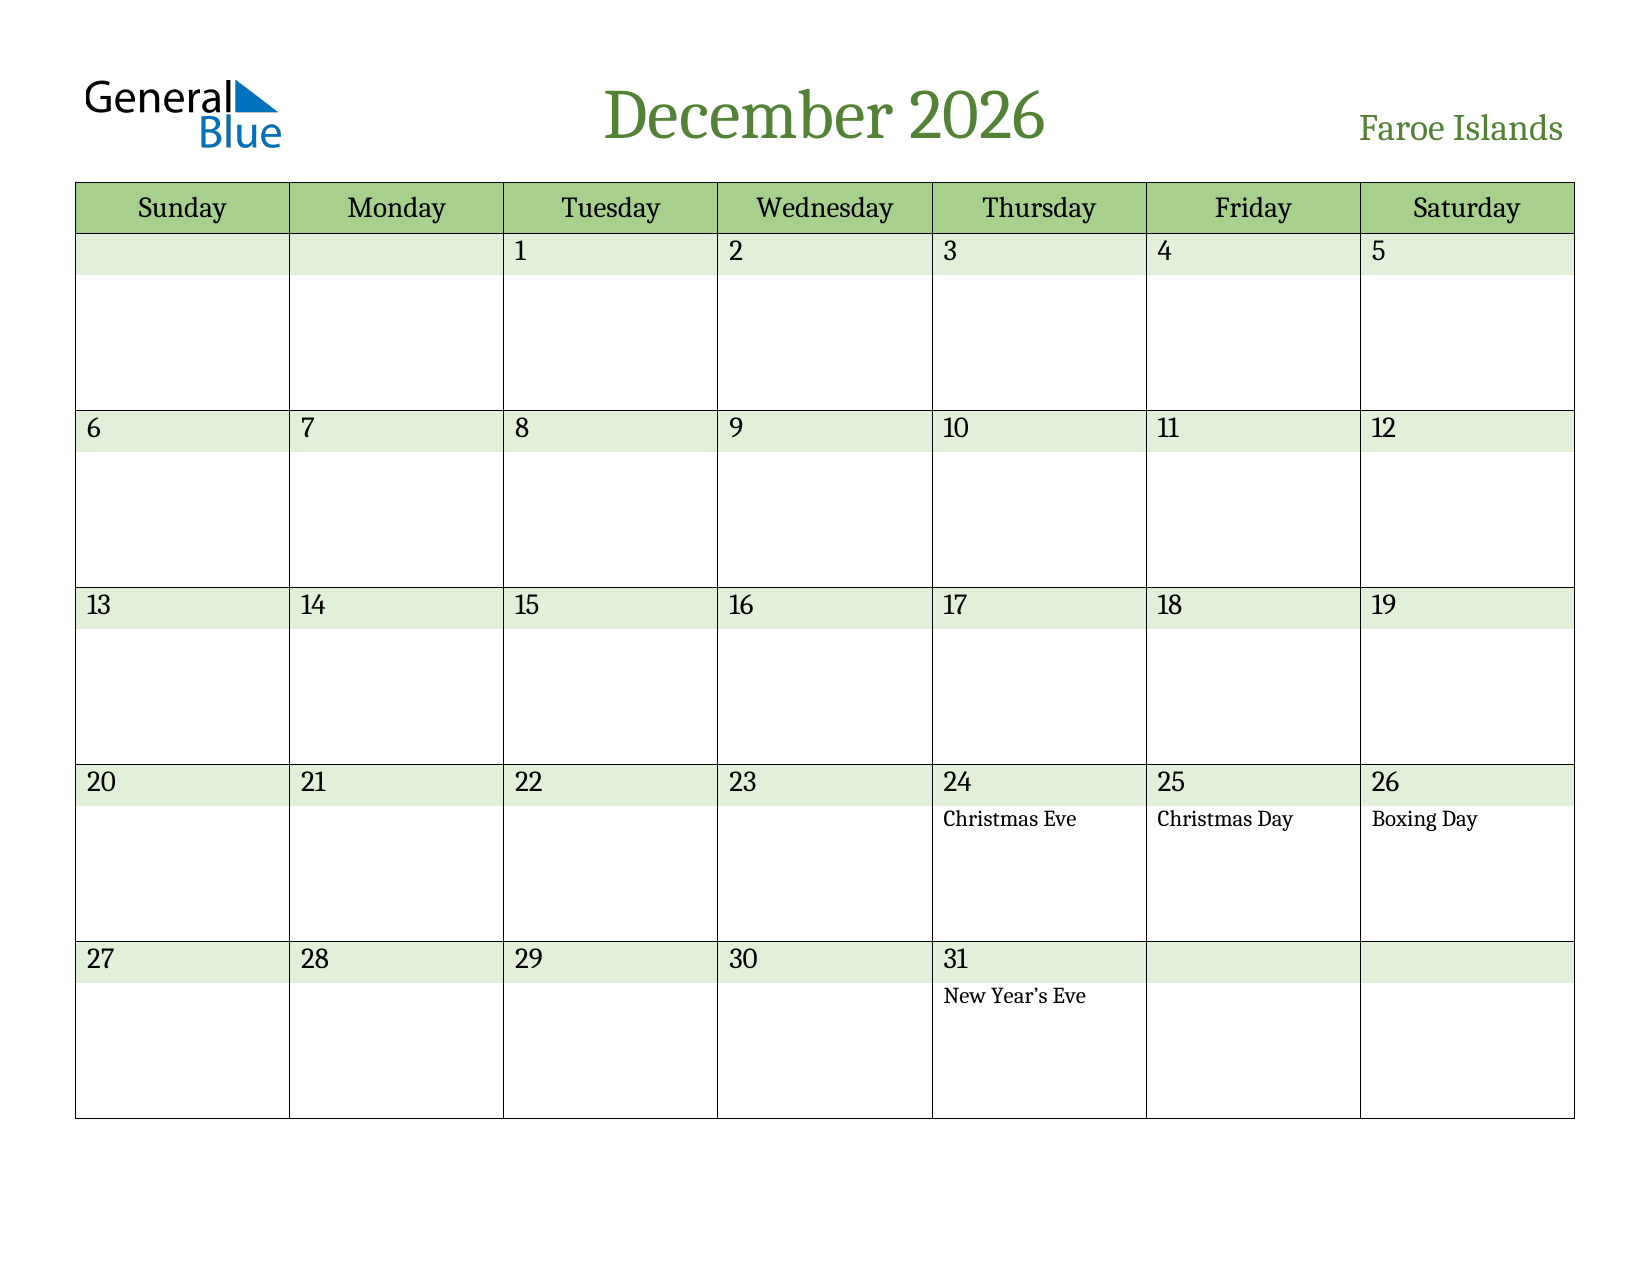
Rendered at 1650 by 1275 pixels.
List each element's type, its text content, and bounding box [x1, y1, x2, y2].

table_cell 28 [290, 942, 503, 983]
table_cell [933, 452, 1146, 587]
table_cell [718, 629, 932, 764]
table_cell 22 [504, 765, 717, 806]
table_header Faroe Islands [1146, 75, 1574, 182]
table_cell 7 [290, 411, 503, 452]
table_cell 23 [718, 765, 932, 806]
table_cell 9 [718, 411, 932, 452]
table_cell [1147, 983, 1360, 1118]
table_cell 4 [1147, 234, 1360, 275]
table_cell 2 [718, 234, 932, 275]
table_cell 21 [290, 765, 503, 806]
table_cell [1361, 629, 1574, 764]
table_cell 16 [718, 588, 932, 629]
table_cell 15 [504, 588, 717, 629]
table_cell 29 [504, 942, 717, 983]
table_cell [1361, 942, 1574, 983]
table_cell 20 [76, 765, 289, 806]
table_cell 14 [290, 588, 503, 629]
table_cell [76, 234, 289, 275]
table_cell Christmas Day [1147, 806, 1360, 941]
table_cell [933, 275, 1146, 410]
table_cell [76, 806, 289, 941]
table_cell [290, 234, 503, 275]
table_cell [290, 806, 503, 941]
table_cell Saturday [1361, 183, 1574, 233]
table_cell [290, 983, 503, 1118]
table_cell 30 [718, 942, 932, 983]
table_cell [1361, 983, 1574, 1118]
table_cell [504, 275, 717, 410]
table_header December 2026 [504, 75, 1146, 182]
table_header [76, 75, 503, 182]
table_cell [1147, 452, 1360, 587]
table_cell 27 [76, 942, 289, 983]
table_cell [718, 806, 932, 941]
table_cell Thursday [933, 183, 1146, 233]
table_cell 17 [933, 588, 1146, 629]
table_cell Friday [1147, 183, 1360, 233]
table_cell [1147, 275, 1360, 410]
table_cell Wednesday [718, 183, 932, 233]
table_cell 18 [1147, 588, 1360, 629]
table_cell 13 [76, 588, 289, 629]
table_cell 24 [933, 765, 1146, 806]
table_cell [76, 452, 289, 587]
table_cell Christmas Eve [933, 806, 1146, 941]
table_cell 8 [504, 411, 717, 452]
table_cell [504, 983, 717, 1118]
table_cell Boxing Day [1361, 806, 1574, 941]
table_cell [1147, 942, 1360, 983]
table_cell New Year’s Eve [933, 983, 1146, 1118]
table_cell [718, 275, 932, 410]
table_cell [76, 983, 289, 1118]
table_cell 6 [76, 411, 289, 452]
table_cell [1361, 452, 1574, 587]
table_cell 25 [1147, 765, 1360, 806]
table_cell 26 [1361, 765, 1574, 806]
table_cell [718, 983, 932, 1118]
table_cell [1147, 629, 1360, 764]
table_cell [1361, 275, 1574, 410]
table_cell 3 [933, 234, 1146, 275]
table_cell Sunday [76, 183, 289, 233]
table_cell 31 [933, 942, 1146, 983]
table_cell 12 [1361, 411, 1574, 452]
table_cell [504, 806, 717, 941]
table_cell 1 [504, 234, 717, 275]
table_cell Monday [290, 183, 503, 233]
table_cell [504, 629, 717, 764]
picture [86, 80, 281, 148]
table_cell 19 [1361, 588, 1574, 629]
table_cell [76, 275, 289, 410]
table_cell Tuesday [504, 183, 717, 233]
table_cell 10 [933, 411, 1146, 452]
table_cell 5 [1361, 234, 1574, 275]
table_cell [290, 629, 503, 764]
table_cell [933, 629, 1146, 764]
table_cell 11 [1147, 411, 1360, 452]
table_cell [290, 452, 503, 587]
table_cell [76, 629, 289, 764]
table_cell [290, 275, 503, 410]
table_cell [504, 452, 717, 587]
table_cell [718, 452, 932, 587]
